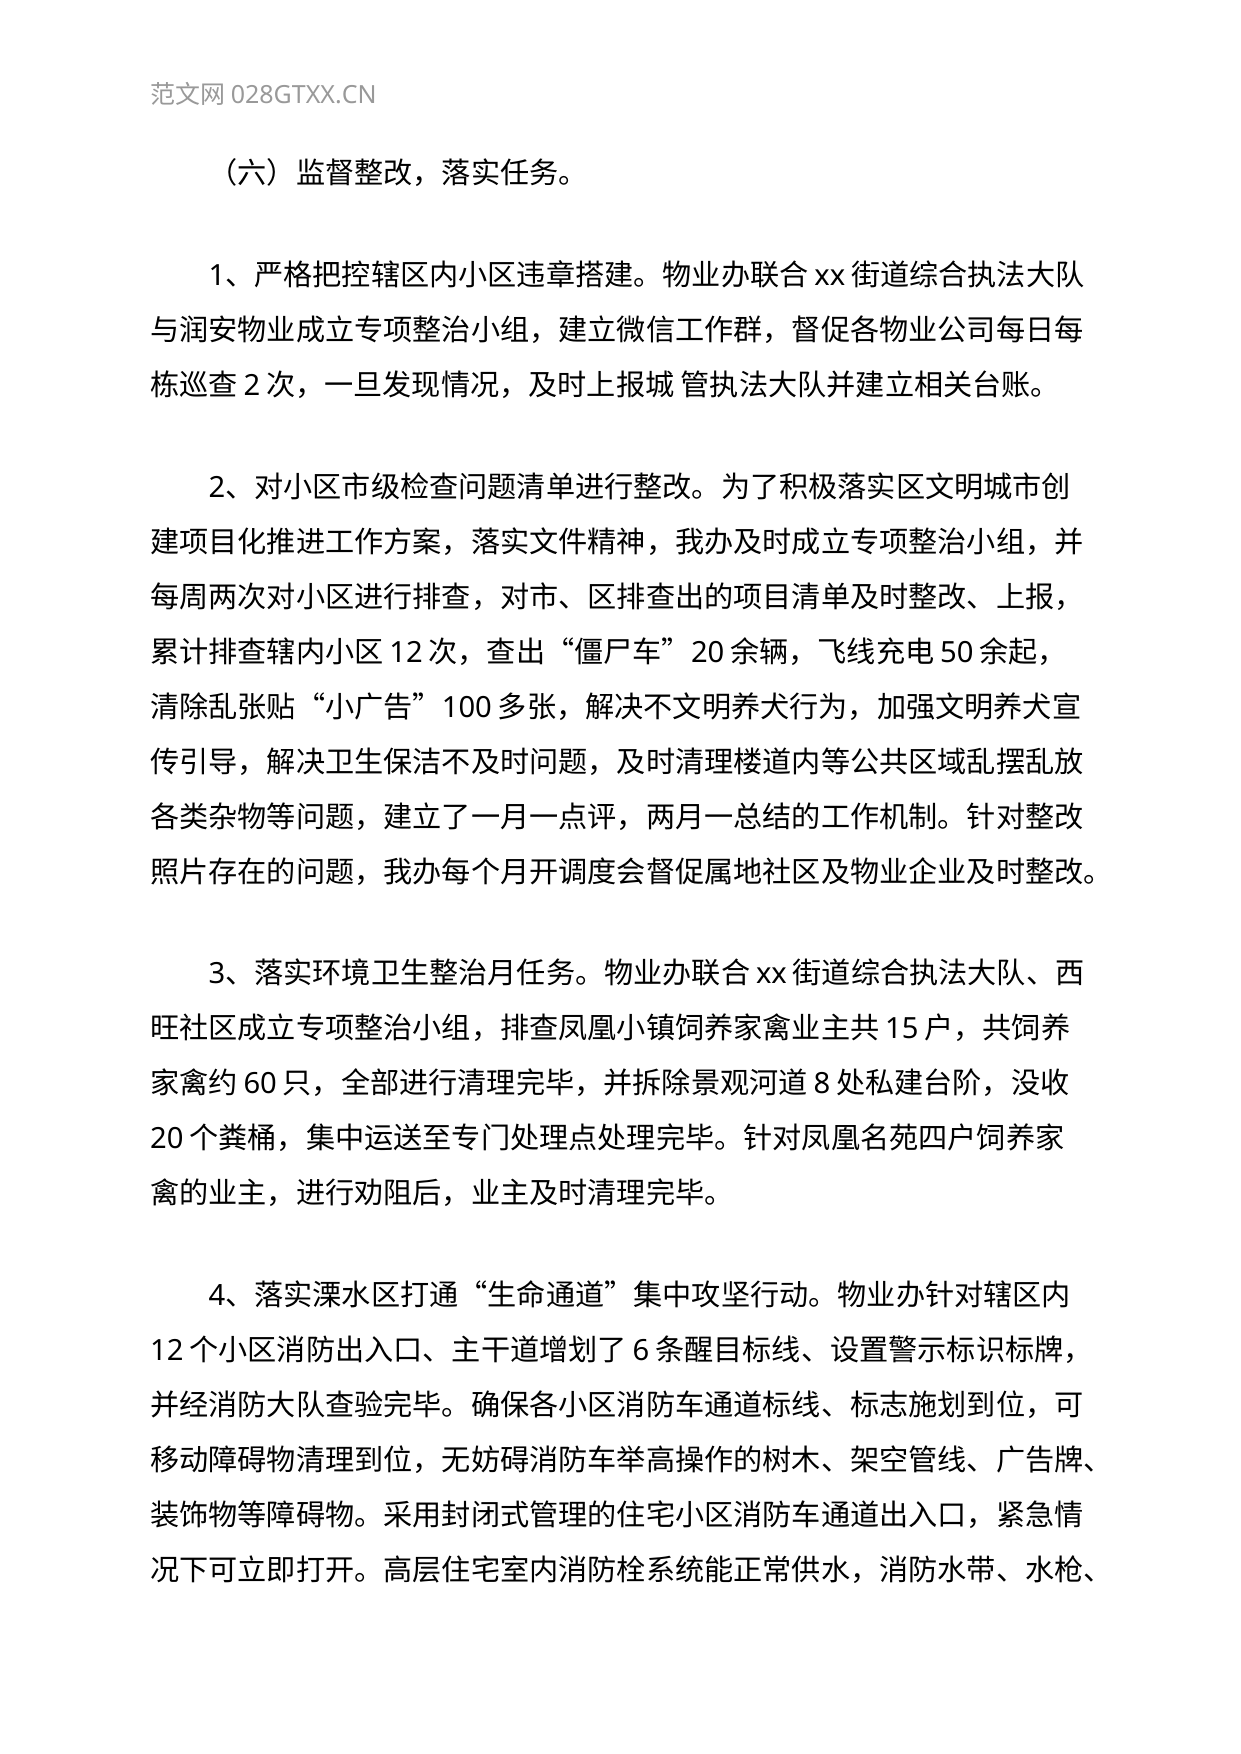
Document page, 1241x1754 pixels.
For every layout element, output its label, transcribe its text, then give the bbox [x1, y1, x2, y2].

text 3、落实环境卫生整治月任务。物业办联合xx街道综合执法大队、西旺社区成立专项整治小组，排查凤凰小镇饲养家禽业主共15户，共饲养家禽约60只，全部进行清理完毕，并拆除景观河道8处私建台阶，没收20个粪桶，集中运送至专门处理点处理完毕。针对凤凰名苑四户饲养家禽的业主，进行劝阻后，业主及时清理完毕。 [150, 950, 1090, 1212]
text （六）监督整改，落实任务。 [150, 150, 1090, 192]
text 1、严格把控辖区内小区违章搭建。物业办联合xx街道综合执法大队与润安物业成立专项整治小组，建立微信工作群，督促各物业公司每日每栋巡查2次，一旦发现情况，及时上报城 管执法大队并建立相关台账。 [150, 252, 1090, 404]
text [150, 1272, 1090, 1589]
text 2、对小区市级检查问题清单进行整改。为了积极落实区文明城市创建项目化推进工作方案，落实文件精神，我办及时成立专项整治小组，并每周两次对小区进行排查，对市、区排查出的项目清单及时整改、上报，累计排查辖内小区12次，查出“僵尸车”20余辆，飞线充电50余起，清除乱张贴“小广告”100多张，解决不文明养犬行为，加强文明养犬宣传引导，解决卫生保洁不及时问题，及时清理楼道内等公共区域乱摆乱放各类杂物等问题，建立了一月一点评，两月一总结的工作机制。针对整改照片存在的问题，我办每个月开调度会督促属地社区及物业企业及时整改。 [150, 464, 1090, 891]
